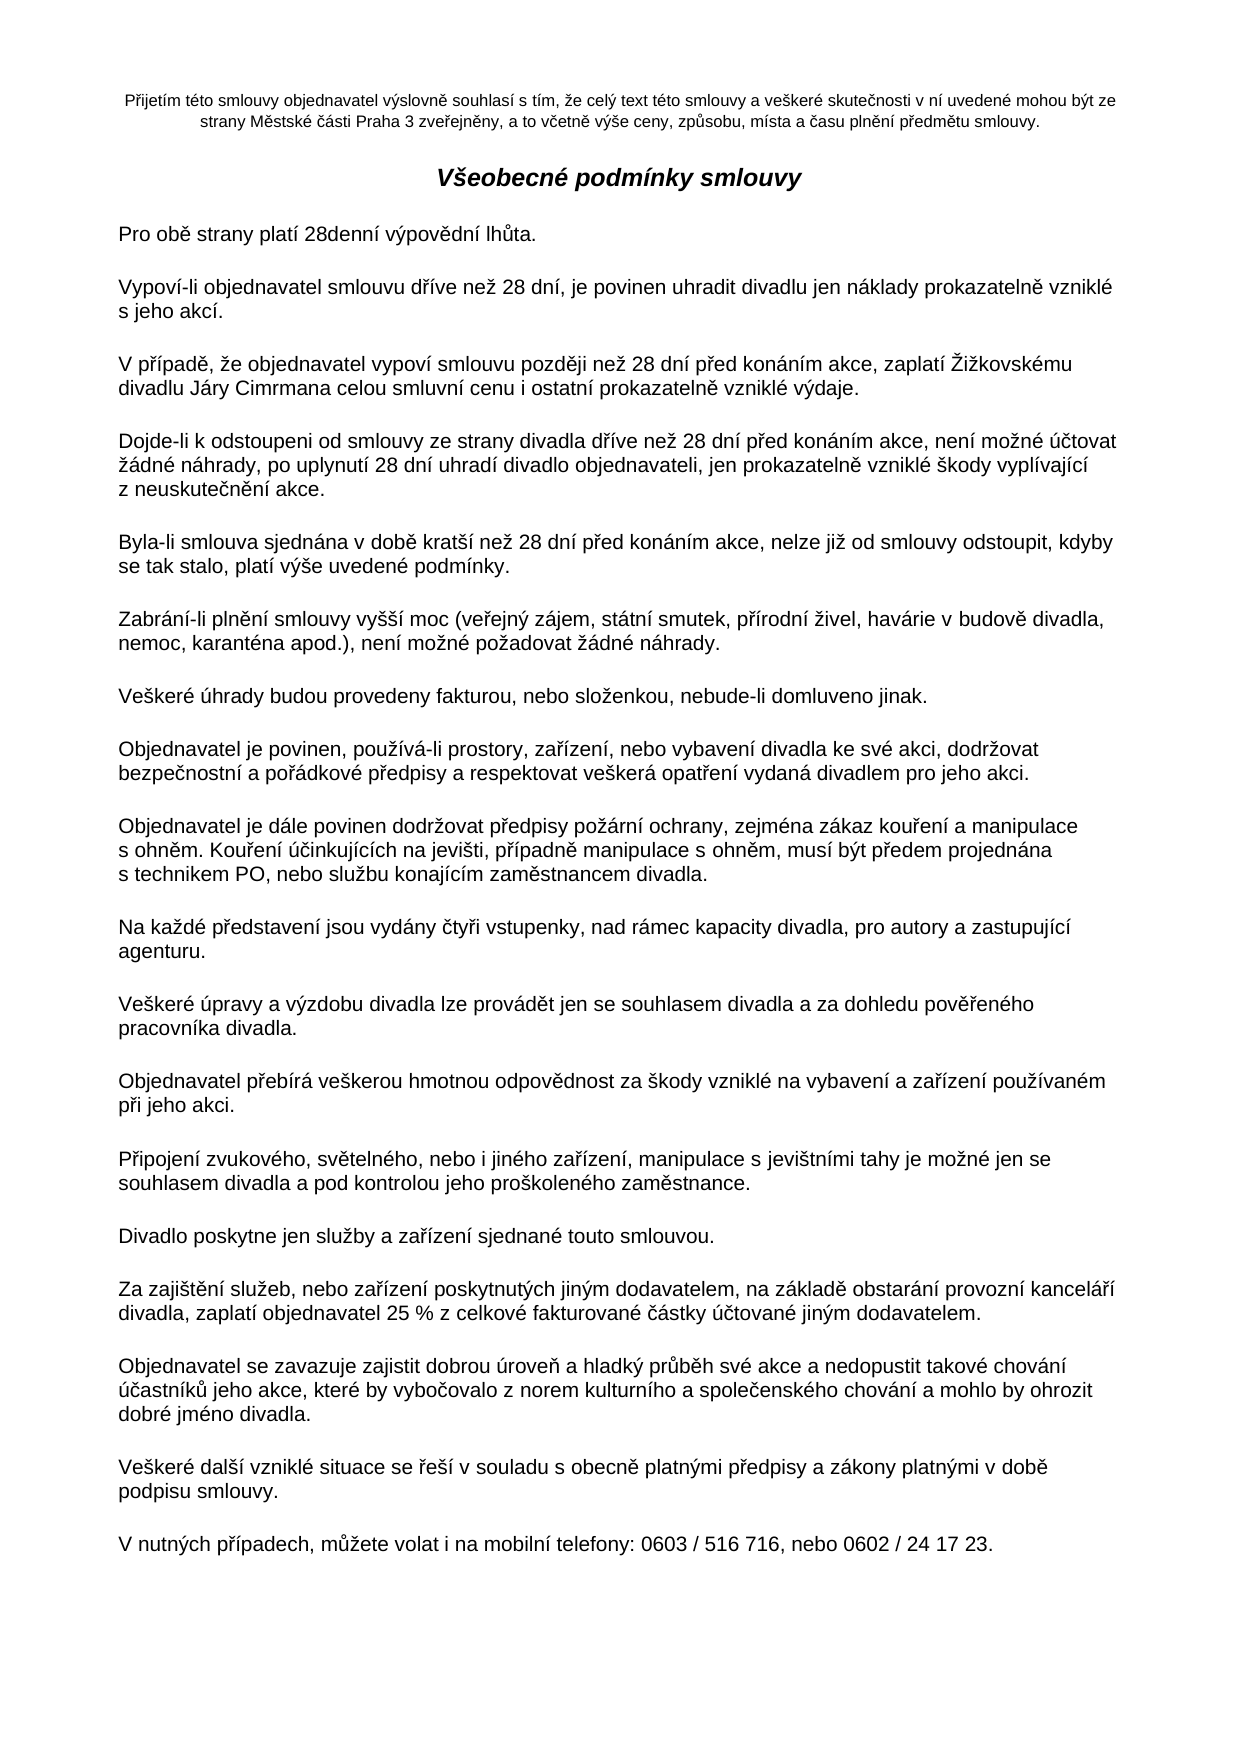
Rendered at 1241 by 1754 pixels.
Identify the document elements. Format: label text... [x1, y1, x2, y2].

text Byla-li smlouva sjednána v době kratší než 28 dní před konáním akce, nelze již od smlouvy odstoupit, kdyby se tak stalo, platí výše uvedené podmínky. [118, 530, 1122, 578]
text Dojde-li k odstoupeni od smlouvy ze strany divadla dříve než 28 dní před konáním akce, není možné účtovat žádné náhrady, po uplynutí 28 dní uhradí divadlo objednavateli, jen prokazatelně vzniklé škody vyplívající z neuskutečnění akce. [118, 429, 1122, 501]
subtitle Všeobecné podmínky smlouvy [118, 163, 1122, 192]
text V případě, že objednavatel vypoví smlouvu později než 28 dní před konáním akce, zaplatí Žižkovskému divadlu Járy Cimrmana celou smluvní cenu i ostatní prokazatelně vzniklé výdaje. [118, 352, 1122, 399]
text Na každé představení jsou vydány čtyři vstupenky, nad rámec kapacity divadla, pro autory a zastupující agenturu. [118, 915, 1122, 963]
text V nutných případech, můžete volat i na mobilní telefony: 0603 / 516 716, nebo 0602 / 24 17 23. [118, 1532, 1122, 1556]
text Objednavatel je povinen, používá-li prostory, zařízení, nebo vybavení divadla ke své akci, dodržovat bezpečnostní a pořádkové předpisy a respektovat veškerá opatření vydaná divadlem pro jeho akci. [118, 737, 1122, 785]
text Veškeré úhrady budou provedeny fakturou, nebo složenkou, nebude-li domluveno jinak. [118, 684, 1122, 708]
text Vypoví-li objednavatel smlouvu dříve než 28 dní, je povinen uhradit divadlu jen náklady prokazatelně vzniklé s jeho akcí. [118, 274, 1122, 322]
text Pro obě strany platí 28denní výpovědní lhůta. [118, 221, 1122, 245]
text Objednavatel přebírá veškerou hmotnou odpovědnost za škody vzniklé na vybavení a zařízení používaném při jeho akci. [118, 1069, 1122, 1117]
text Připojení zvukového, světelného, nebo i jiného zařízení, manipulace s jevištními tahy je možné jen se souhlasem divadla a pod kontrolou jeho proškoleného zaměstnance. [118, 1146, 1122, 1194]
text Veškeré další vzniklé situace se řeší v souladu s obecně platnými předpisy a zákony platnými v době podpisu smlouvy. [118, 1455, 1122, 1503]
text Veškeré úpravy a výzdobu divadla lze provádět jen se souhlasem divadla a za dohledu pověřeného pracovníka divadla. [118, 992, 1122, 1040]
text Přijetím této smlouvy objednavatel výslovně souhlasí s tím, že celý text této smlouvy a veškeré skutečnosti v ní uvedené mohou být ze strany Městské části Praha 3 zveřejněny, a to včetně výše ceny, způsobu, místa a času plnění předmětu smlouvy. [118, 90, 1122, 131]
text Za zajištění služeb, nebo zařízení poskytnutých jiným dodavatelem, na základě obstarání provozní kanceláří divadla, zaplatí objednavatel 25 % z celkové fakturované částky účtované jiným dodavatelem. [118, 1277, 1122, 1324]
text Zabrání-li plnění smlouvy vyšší moc (veřejný zájem, státní smutek, přírodní živel, havárie v budově divadla, nemoc, karanténa apod.), není možné požadovat žádné náhrady. [118, 607, 1122, 655]
text Objednavatel je dále povinen dodržovat předpisy požární ochrany, zejména zákaz kouření a manipulace s ohněm. Kouření účinkujících na jevišti, případně manipulace s ohněm, musí být předem projednána s technikem PO, nebo službu konajícím zaměstnancem divadla. [118, 814, 1122, 886]
text Divadlo poskytne jen služby a zařízení sjednané touto smlouvou. [118, 1223, 1122, 1247]
text Objednavatel se zavazuje zajistit dobrou úroveň a hladký průběh své akce a nedopustit takové chování účastníků jeho akce, které by vybočovalo z norem kulturního a společenského chování a mohlo by ohrozit dobré jméno divadla. [118, 1354, 1122, 1426]
